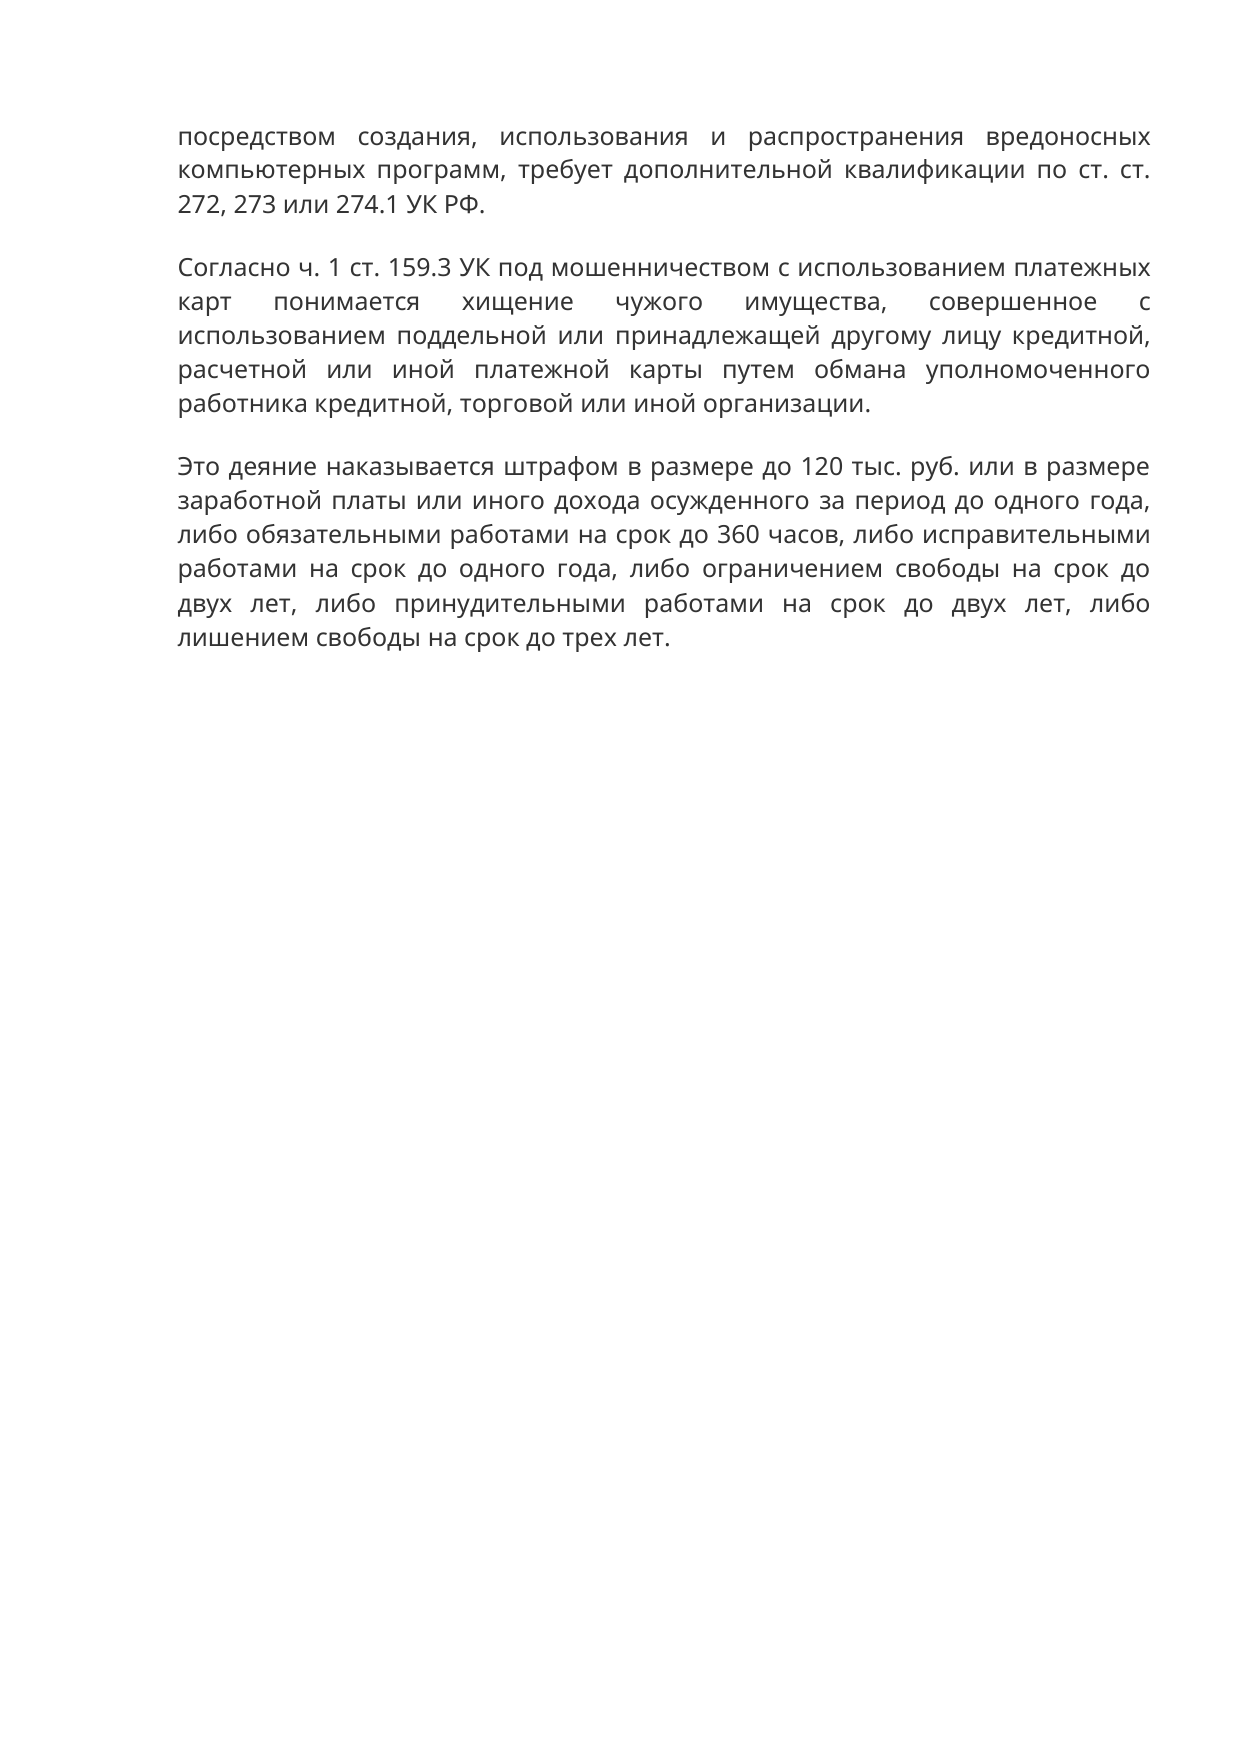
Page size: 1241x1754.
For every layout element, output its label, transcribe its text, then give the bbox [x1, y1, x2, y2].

text Это деяние наказывается штрафом в размере до 120 тыс. руб. или в размере заработной платы или иного дохода осужденного за период до одного года, либо обязательными работами на срок до 360 часов, либо исправительными работами на срок до одного года, либо ограничением свободы на срок до двух лет, либо принудительными работами на срок до двух лет, либо лишением свободы на срок до трех лет. [177, 449, 1152, 653]
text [177, 118, 1152, 220]
text Согласно ч. 1 ст. 159.3 УК под мошенничеством с использованием платежных карт понимается хищение чужого имущества, совершенное с использованием поддельной или принадлежащей другому лицу кредитной, расчетной или иной платежной карты путем обмана уполномоченного работника кредитной, торговой или иной организации. [177, 249, 1152, 420]
